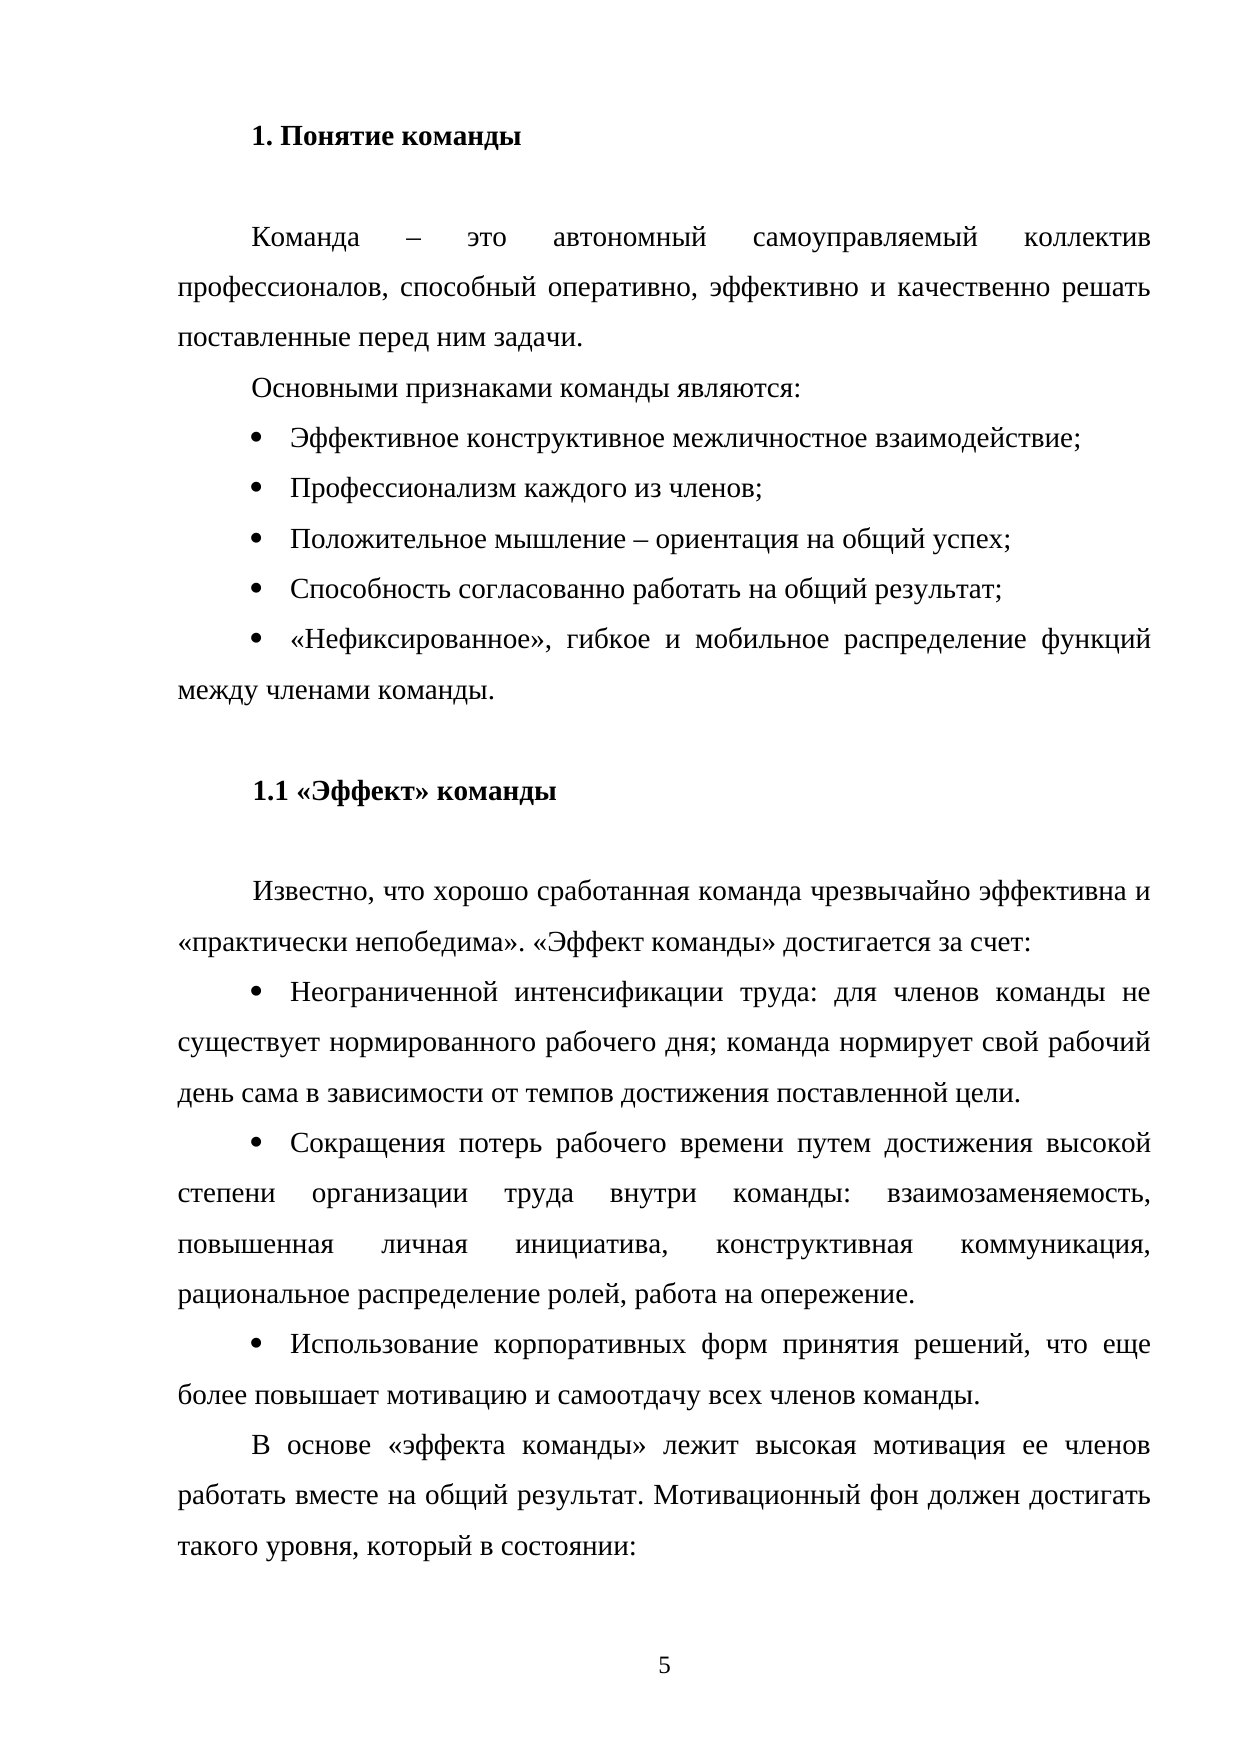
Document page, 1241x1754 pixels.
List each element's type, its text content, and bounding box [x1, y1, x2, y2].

list Положительное мышление – ориентация на общий успех; [177, 521, 1152, 554]
text 1.1 «Эффект» команды [177, 773, 1152, 806]
text В основе «эффекта команды» лежит высокая мотивация ее членов работать вместе на общий результат. Мотивационный фон должен достигать такого уровня, который в состоянии: [177, 1427, 1152, 1561]
text Основными признаками команды являются: [177, 370, 1152, 403]
list Профессионализм каждого из членов; [177, 470, 1152, 504]
text Известно, что хорошо сработанная команда чрезвычайно эффективна и «практически непобедима». «Эффект команды» достигается за счет: [177, 873, 1152, 957]
list Эффективное конструктивное межличностное взаимодействие; [177, 420, 1152, 454]
list «Нефиксированное», гибкое и мобильное распределение функций между членами команды. [177, 622, 1152, 706]
text Команда – это автономный самоуправляемый коллектив профессионалов, способный оперативно, эффективно и качественно решать поставленные перед ним задачи. [177, 219, 1152, 353]
text 1. Понятие команды [177, 118, 1152, 152]
list Использование корпоративных форм принятия решений, что еще более повышает мотивацию и самоотдачу всех членов команды. [177, 1326, 1152, 1410]
list Неограниченной интенсификации труда: для членов команды не существует нормированного рабочего дня; команда нормирует свой рабочий день сама в зависимости от темпов достижения поставленной цели. [177, 974, 1152, 1108]
list Сокращения потерь рабочего времени путем достижения высокой степени организации труда внутри команды: взаимозаменяемость, повышенная личная инициатива, конструктивная коммуникация, рациональное распределение ролей, работа на опережение. [177, 1125, 1152, 1309]
list Способность согласованно работать на общий результат; [177, 571, 1152, 605]
